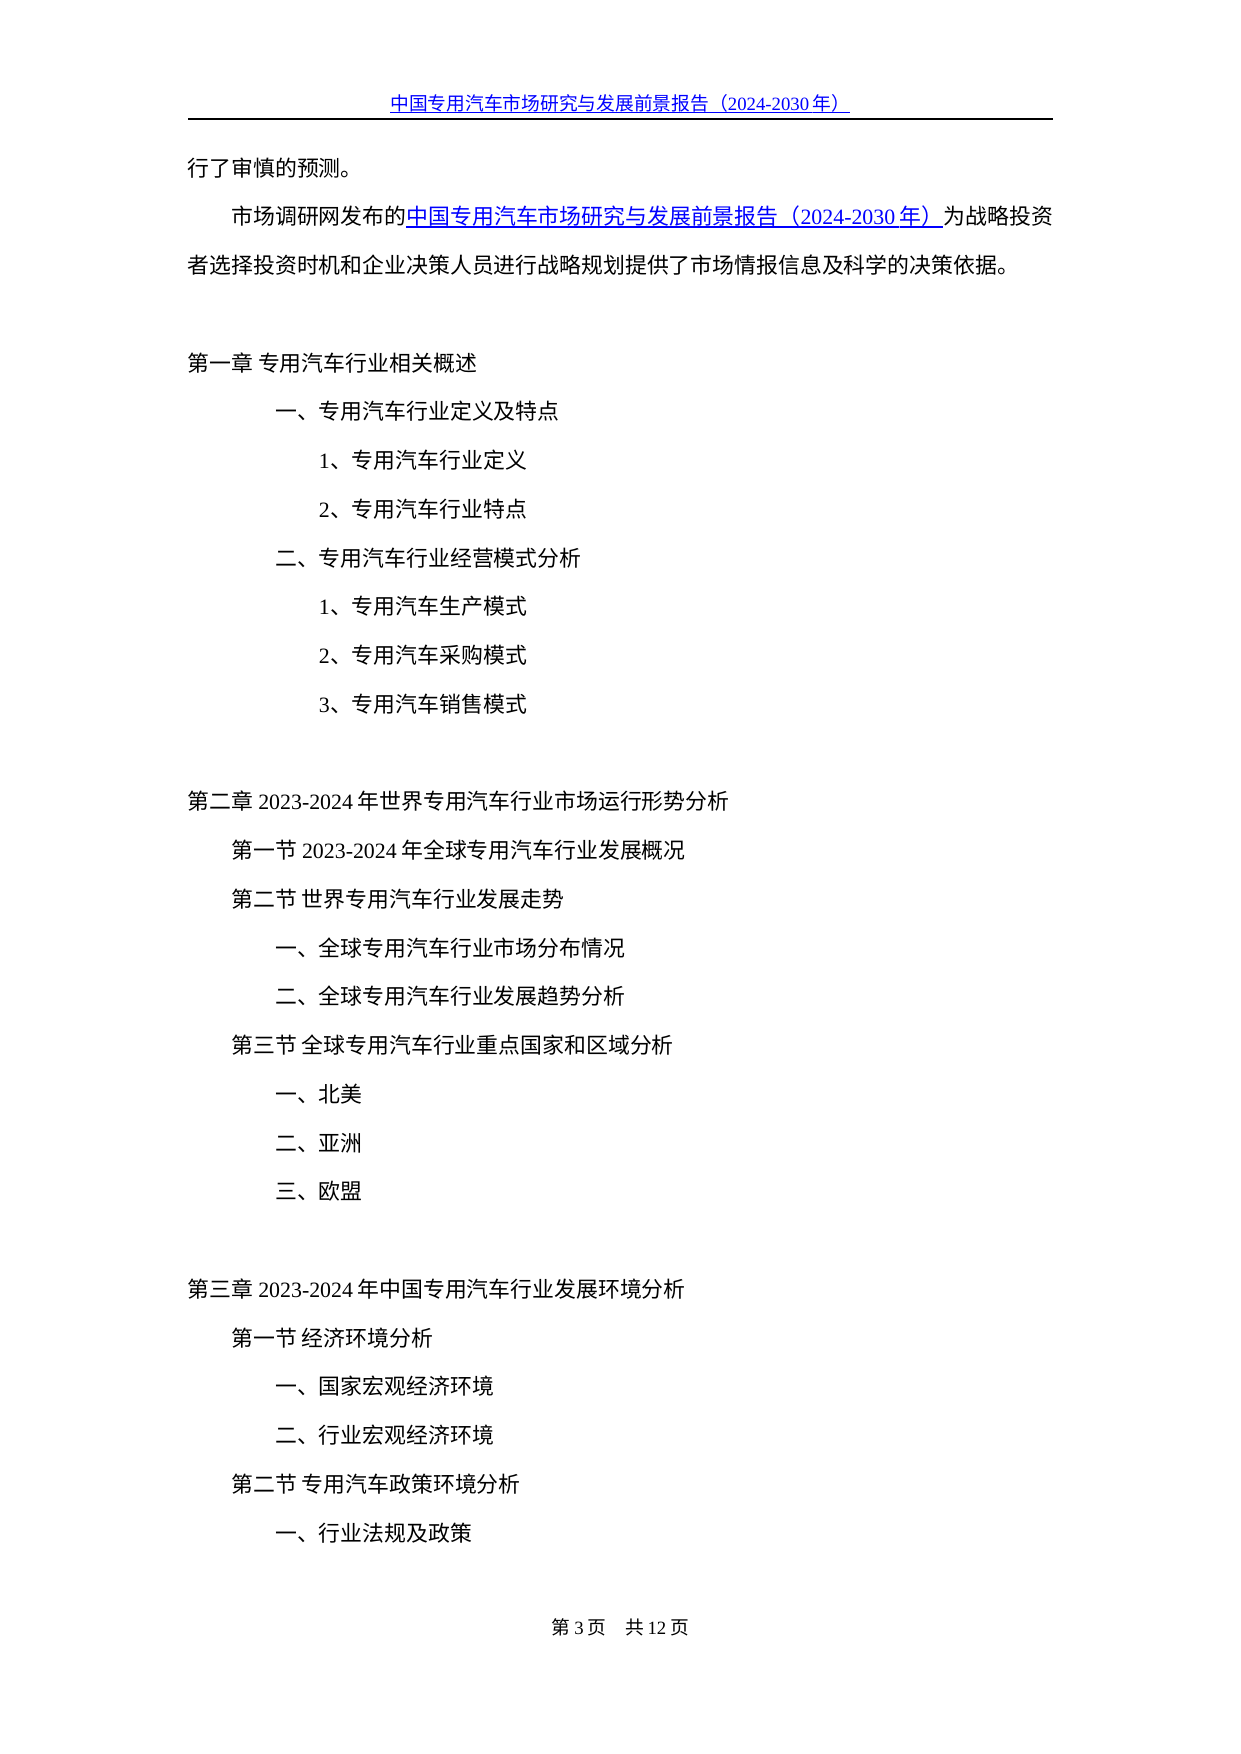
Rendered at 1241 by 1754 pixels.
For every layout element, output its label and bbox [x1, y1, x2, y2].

text [187, 150, 1053, 1548]
